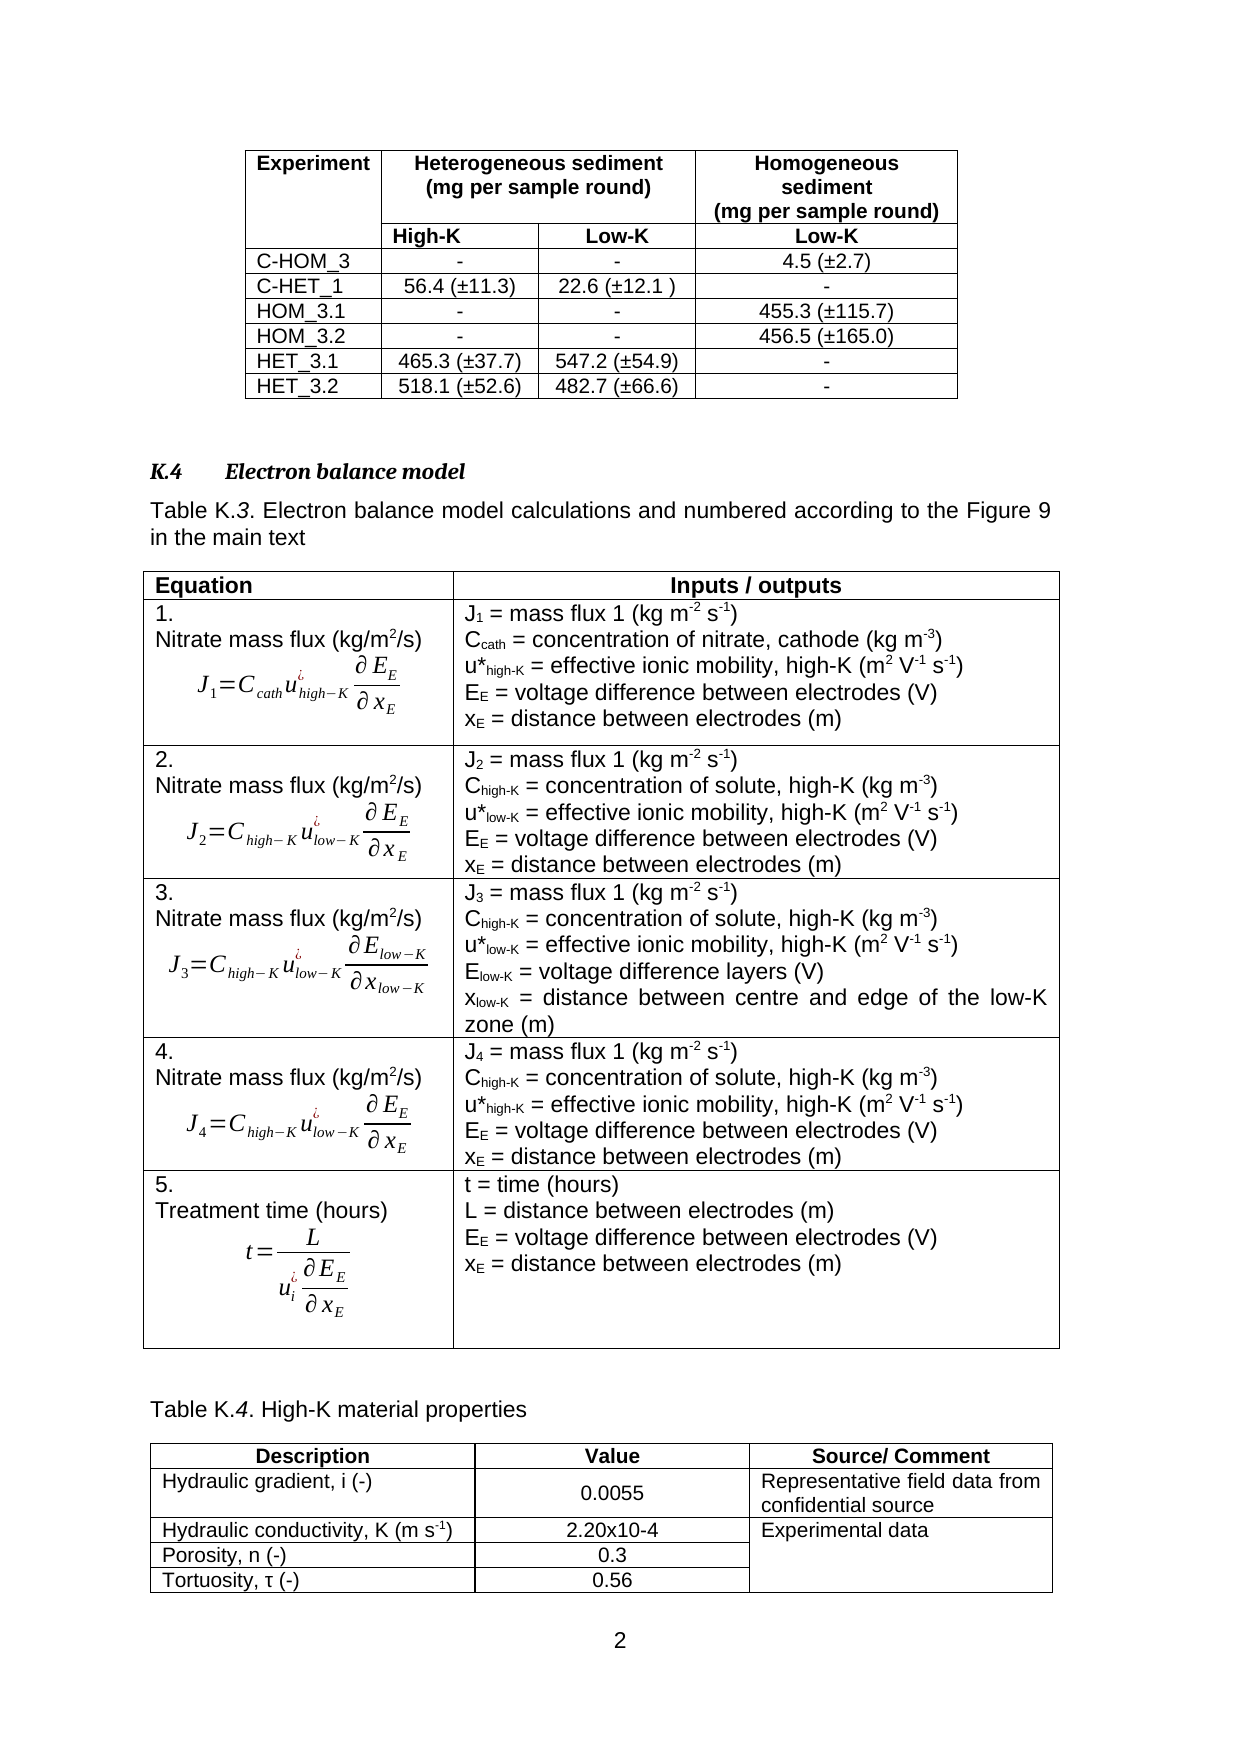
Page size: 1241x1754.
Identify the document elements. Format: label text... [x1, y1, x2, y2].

table_cell 456.5 (±165.0) [696, 324, 957, 348]
table_cell Experimental data [750, 1518, 1052, 1592]
table_cell 0.0055 [476, 1469, 749, 1517]
table_header Equation [144, 572, 453, 598]
table_header Inputs / outputs [454, 572, 1059, 598]
text Table K.3. Electron balance model calculations and numbered according to the Figure 9 in the main text [150, 497, 1053, 550]
table_cell High-K [382, 224, 538, 248]
table_cell 455.3 (±115.7) [696, 299, 957, 323]
table_cell 0.56 [476, 1568, 749, 1592]
table_cell 518.1 (±52.6) [382, 374, 538, 398]
table_cell Porosity, n (-) [151, 1543, 474, 1567]
table_cell 0.3 [476, 1543, 749, 1567]
table_cell HET_3.1 [246, 349, 381, 373]
table_cell HET_3.2 [246, 374, 381, 398]
table_cell Hydraulic conductivity, K (m s-1) [151, 1518, 474, 1542]
table_cell - [696, 274, 957, 298]
table_cell 5. Treatment time (hours) [144, 1171, 453, 1347]
table_cell J3 = mass flux 1 (kg m-2 s-1) Chigh-K = concentration of solute, high-K (kg m-3) u*low-K = effective ionic mobility, high-K (m2 V-1 s-1) Elow-K = voltage difference layers (V) xlow-K = distance between centre and edge of the low-K zone (m) [454, 879, 1059, 1037]
table_cell 2. Nitrate mass flux (kg/m2/s) [144, 746, 453, 878]
table_cell 56.4 (±11.3) [382, 274, 538, 298]
table_cell - [539, 299, 695, 323]
text Table K.4. High-K material properties [150, 1396, 1053, 1422]
table_cell Representative field data from confidential source [750, 1469, 1052, 1517]
table_cell 3. Nitrate mass flux (kg/m2/s) [144, 879, 453, 1037]
table_cell 4.5 (±2.7) [696, 249, 957, 273]
table_cell Tortuosity, τ (-) [151, 1568, 474, 1592]
table_cell - [696, 374, 957, 398]
table_cell C-HET_1 [246, 274, 381, 298]
table_cell 547.2 (±54.9) [539, 349, 695, 373]
table_cell - [382, 249, 538, 273]
table_cell J1 = mass flux 1 (kg m-2 s-1) Ccath = concentration of nitrate, cathode (kg m-3) u*high-K = effective ionic mobility, high-K (m2 V-1 s-1) EE = voltage difference between electrodes (V) xE = distance between electrodes (m) [454, 600, 1059, 745]
table_cell - [696, 349, 957, 373]
table_cell Hydraulic gradient, i (-) [151, 1469, 474, 1517]
table_cell 2.20x10-4 [476, 1518, 749, 1542]
table_cell - [539, 249, 695, 273]
table_cell t = time (hours) L = distance between electrodes (m) EE = voltage difference between electrodes (V) xE = distance between electrodes (m) [454, 1171, 1059, 1347]
table_cell - [382, 299, 538, 323]
table_cell Low-K [539, 224, 695, 248]
table_cell 4. Nitrate mass flux (kg/m2/s) [144, 1038, 453, 1170]
table_cell 1. Nitrate mass flux (kg/m2/s) [144, 600, 453, 745]
table_cell Low-K [696, 224, 957, 248]
subtitle K.4 Electron balance model [150, 459, 1053, 485]
table_cell 465.3 (±37.7) [382, 349, 538, 373]
table_cell J4 = mass flux 1 (kg m-2 s-1) Chigh-K = concentration of solute, high-K (kg m-3) u*high-K = effective ionic mobility, high-K (m2 V-1 s-1) EE = voltage difference between electrodes (V) xE = distance between electrodes (m) [454, 1038, 1059, 1170]
table_header Source/ Comment [750, 1444, 1052, 1468]
table_cell 482.7 (±66.6) [539, 374, 695, 398]
table_cell C-HOM_3 [246, 249, 381, 273]
table_cell - [382, 324, 538, 348]
table_cell 22.6 (±12.1 ) [539, 274, 695, 298]
table_header Description [151, 1444, 474, 1468]
table_cell HOM_3.2 [246, 324, 381, 348]
table_header Heterogeneous sediment (mg per sample round) [382, 151, 695, 223]
table_header Homogeneous sediment (mg per sample round) [696, 151, 957, 223]
table_cell J2 = mass flux 1 (kg m-2 s-1) Chigh-K = concentration of solute, high-K (kg m-3) u*low-K = effective ionic mobility, high-K (m2 V-1 s-1) EE = voltage difference between electrodes (V) xE = distance between electrodes (m) [454, 746, 1059, 878]
table_header Experiment [246, 151, 381, 248]
table_cell - [539, 324, 695, 348]
table_header Value [476, 1444, 749, 1468]
table_cell HOM_3.1 [246, 299, 381, 323]
